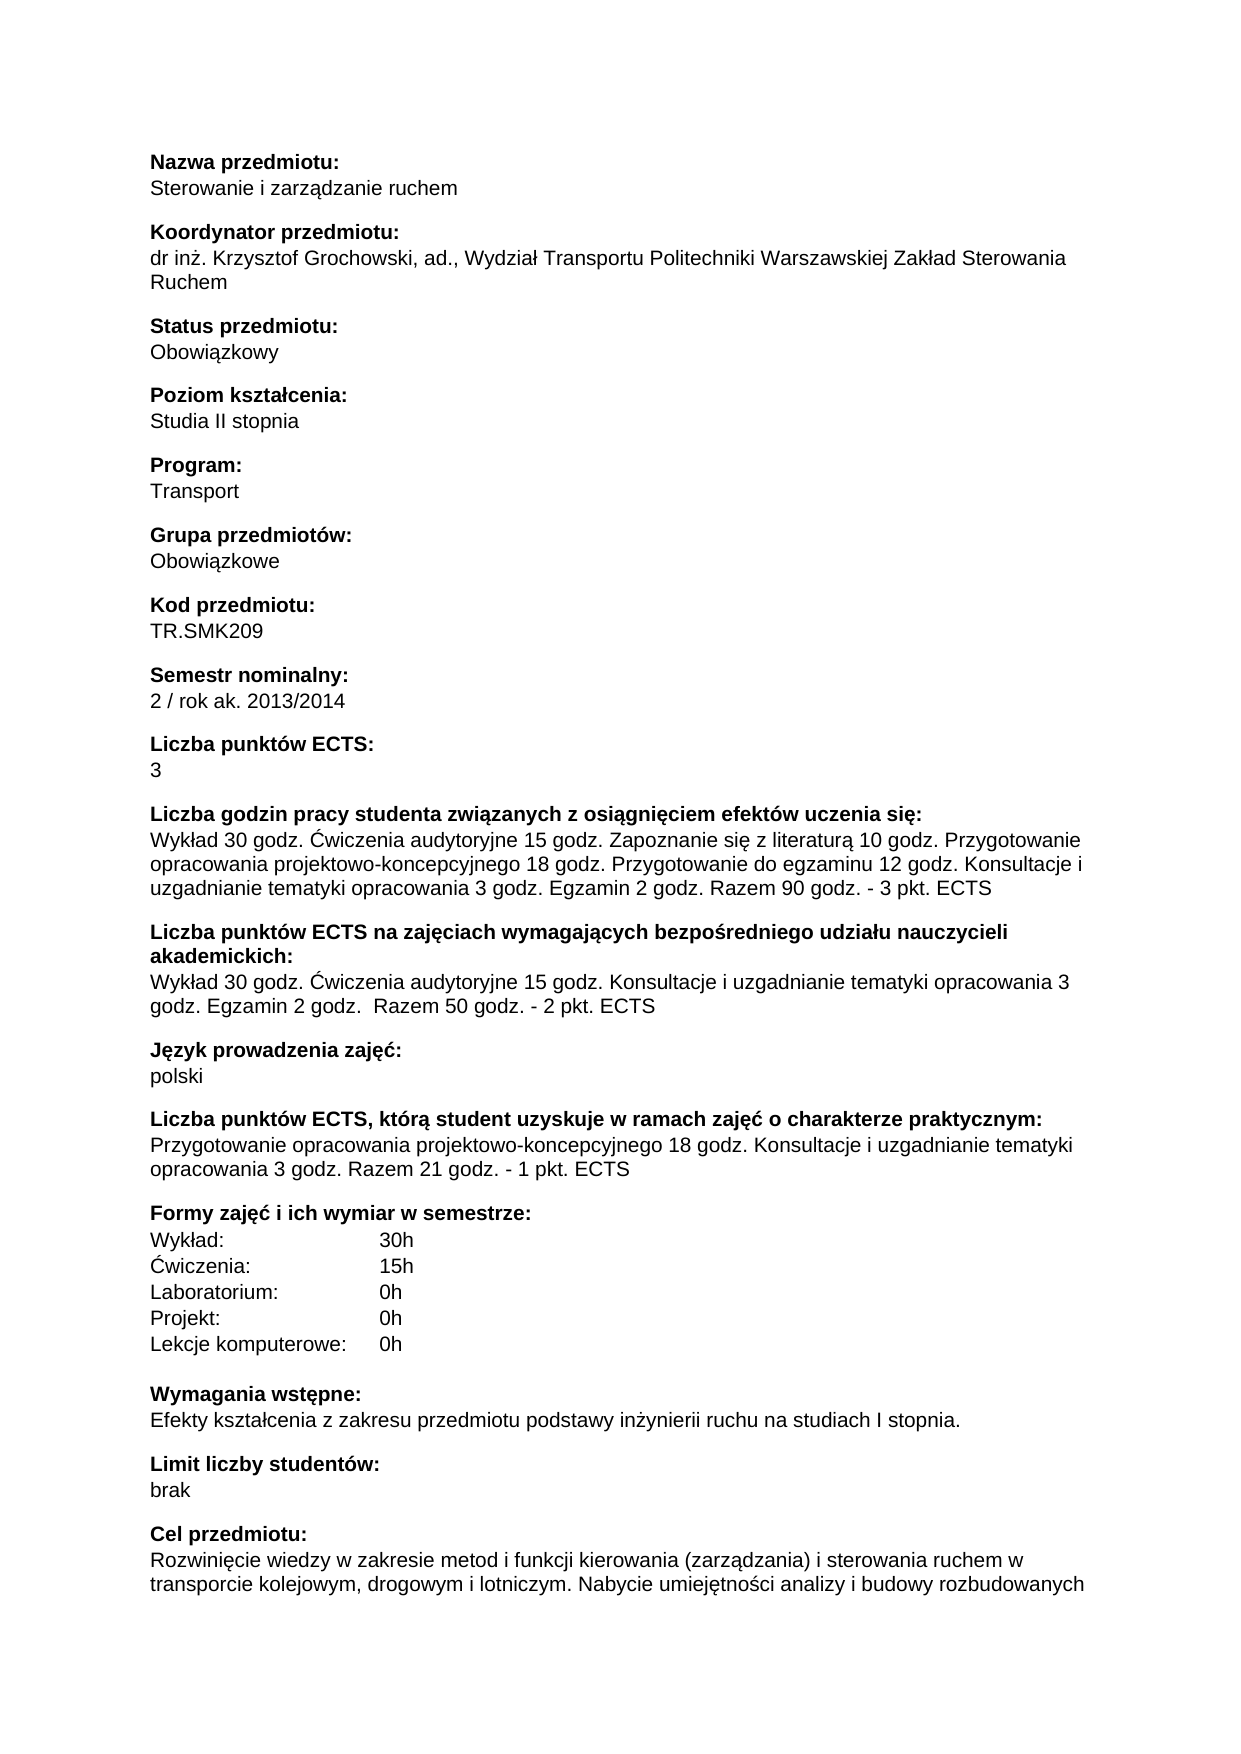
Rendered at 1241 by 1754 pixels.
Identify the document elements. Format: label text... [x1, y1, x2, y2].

text Semestr nominalny: [150, 662, 1090, 686]
text Nazwa przedmiotu: [150, 150, 1090, 174]
table_header 30h [369, 1228, 597, 1252]
text brak [150, 1478, 1090, 1502]
text 3 [150, 758, 1090, 782]
table_cell 0h [369, 1278, 597, 1304]
table_cell Ćwiczenia: [140, 1254, 367, 1278]
text Wykład 30 godz. Ćwiczenia audytoryjne 15 godz. Konsultacje i uzgadnianie tematyki opracowania 3 godz. Egzamin 2 godz. Razem 50 godz. - 2 pkt. ECTS [150, 970, 1090, 1018]
text Przygotowanie opracowania projektowo-koncepcyjnego 18 godz. Konsultacje i uzgadnianie tematyki opracowania 3 godz. Razem 21 godz. - 1 pkt. ECTS [150, 1133, 1090, 1181]
text polski [150, 1063, 1090, 1087]
text Liczba punktów ECTS: [150, 732, 1090, 756]
table_cell 0h [369, 1304, 597, 1330]
text Program: [150, 453, 1090, 477]
text Transport [150, 479, 1090, 503]
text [150, 1547, 1090, 1595]
text Grupa przedmiotów: [150, 523, 1090, 547]
text TR.SMK209 [150, 619, 1090, 643]
text Status przedmiotu: [150, 313, 1090, 337]
text Obowiązkowy [150, 339, 1090, 363]
table_cell 15h [369, 1252, 597, 1278]
text Sterowanie i zarządzanie ruchem [150, 176, 1090, 200]
text Wymagania wstępne: [150, 1382, 1090, 1406]
table_cell Laboratorium: [140, 1280, 367, 1304]
text Studia II stopnia [150, 409, 1090, 433]
text Cel przedmiotu: [150, 1521, 1090, 1545]
text 2 / rok ak. 2013/2014 [150, 688, 1090, 712]
text Liczba punktów ECTS na zajęciach wymagających bezpośredniego udziału nauczycieli akademickich: [150, 920, 1090, 968]
table_header Wykład: [140, 1228, 367, 1252]
text Poziom kształcenia: [150, 383, 1090, 407]
table_cell Projekt: [140, 1306, 367, 1330]
table_cell 0h [369, 1330, 597, 1356]
table_cell Lekcje komputerowe: [140, 1332, 367, 1356]
text Limit liczby studentów: [150, 1452, 1090, 1476]
text Efekty kształcenia z zakresu przedmiotu podstawy inżynierii ruchu na studiach I stopnia. [150, 1408, 1090, 1432]
text Wykład 30 godz. Ćwiczenia audytoryjne 15 godz. Zapoznanie się z literaturą 10 godz. Przygotowanie opracowania projektowo-koncepcyjnego 18 godz. Przygotowanie do egzaminu 12 godz. Konsultacje i uzgadnianie tematyki opracowania 3 godz. Egzamin 2 godz. Razem 90 godz. - 3 pkt. ECTS [150, 828, 1090, 900]
text Liczba godzin pracy studenta związanych z osiągnięciem efektów uczenia się: [150, 802, 1090, 826]
text Formy zajęć i ich wymiar w semestrze: [150, 1201, 1090, 1225]
text Koordynator przedmiotu: [150, 220, 1090, 244]
text Kod przedmiotu: [150, 593, 1090, 617]
text Obowiązkowe [150, 549, 1090, 573]
text dr inż. Krzysztof Grochowski, ad., Wydział Transportu Politechniki Warszawskiej Zakład Sterowania Ruchem [150, 246, 1090, 294]
text Język prowadzenia zajęć: [150, 1037, 1090, 1061]
text Liczba punktów ECTS, którą student uzyskuje w ramach zajęć o charakterze praktycznym: [150, 1107, 1090, 1131]
